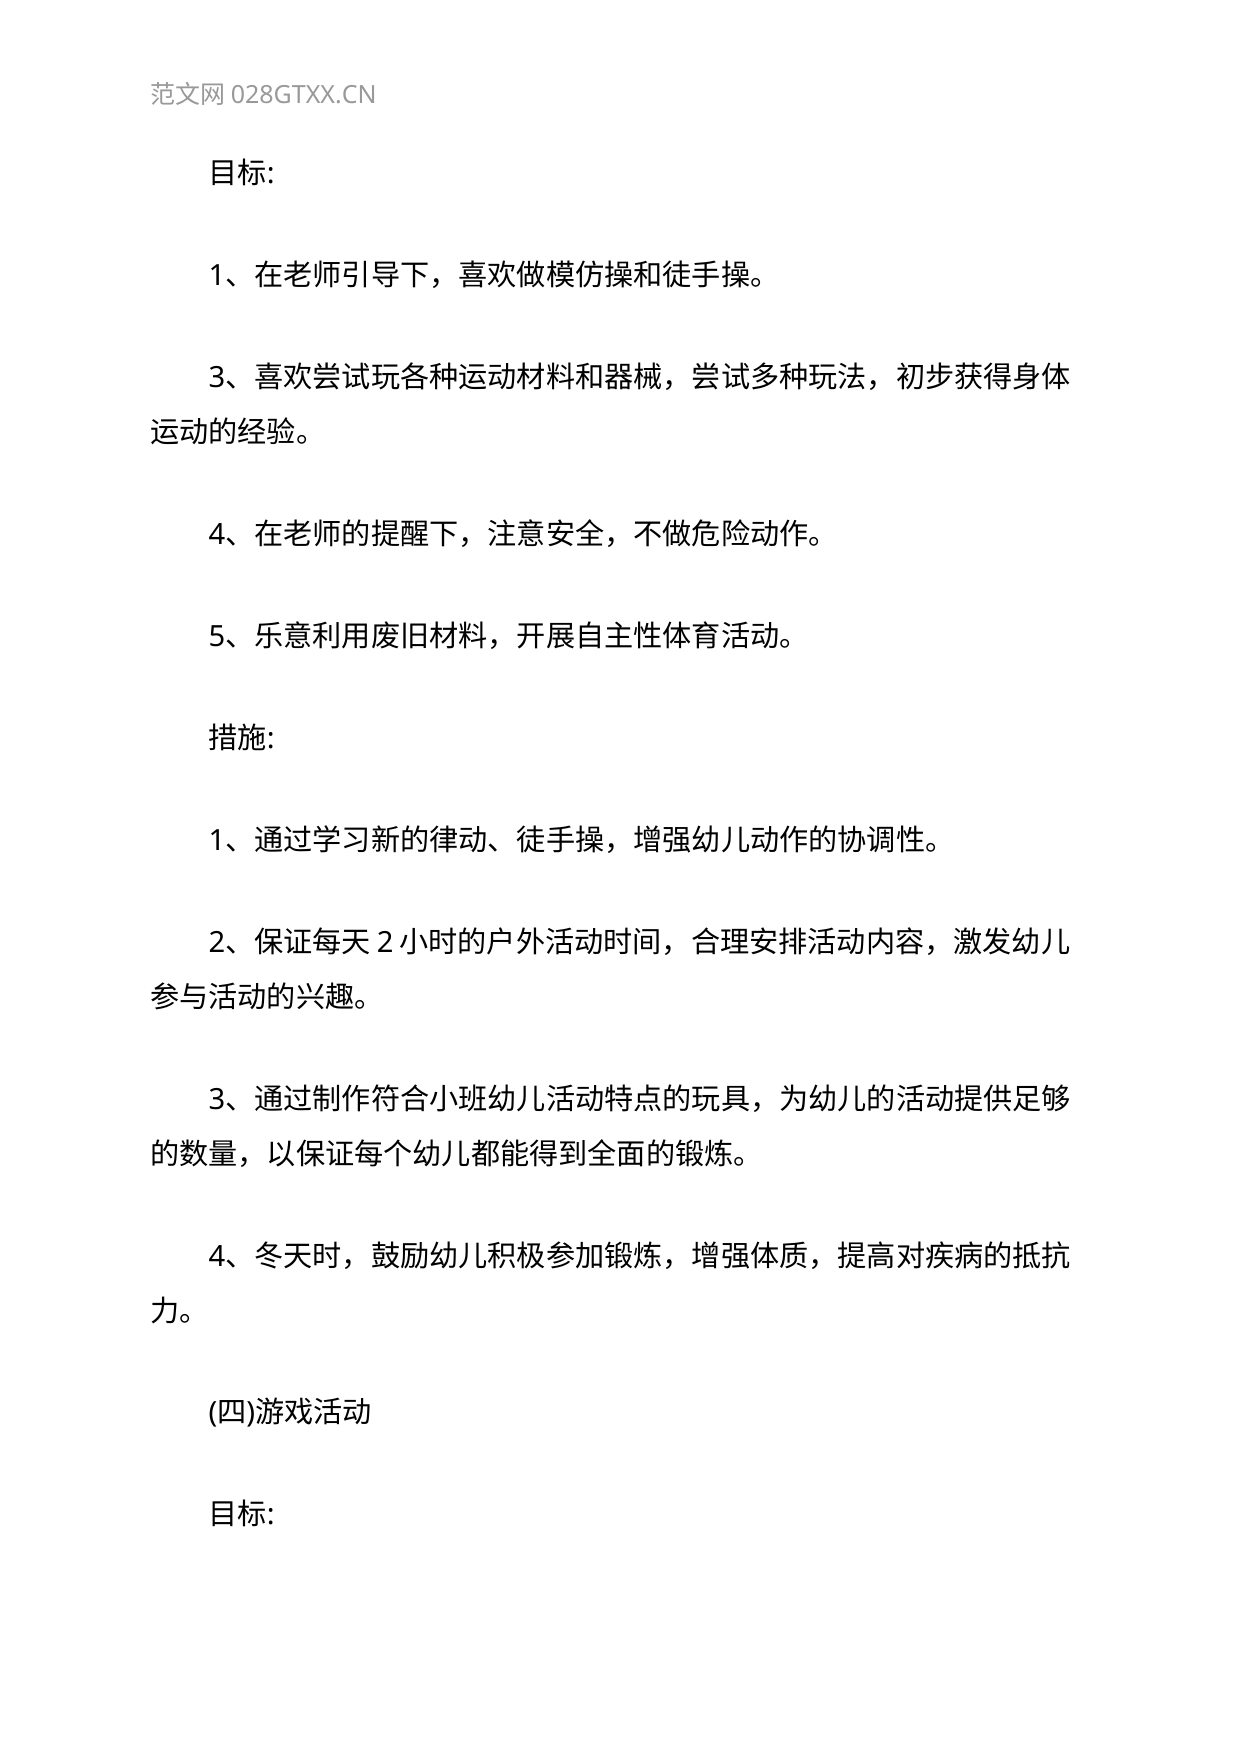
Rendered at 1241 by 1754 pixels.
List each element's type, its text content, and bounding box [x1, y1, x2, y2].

text 3、通过制作符合小班幼儿活动特点的玩具，为幼儿的活动提供足够的数量，以保证每个幼儿都能得到全面的锻炼。 [150, 1075, 1090, 1173]
text 2、保证每天2小时的户外活动时间，合理安排活动内容，激发幼儿参与活动的兴趣。 [150, 919, 1090, 1016]
text 目标: [150, 150, 1090, 192]
text 4、冬天时，鼓励幼儿积极参加锻炼，增强体质，提高对疾病的抵抗力。 [150, 1232, 1090, 1329]
text 5、乐意利用废旧材料，开展自主性体育活动。 [150, 613, 1090, 655]
text 1、通过学习新的律动、徒手操，增强幼儿动作的协调性。 [150, 817, 1090, 859]
text 1、在老师引导下，喜欢做模仿操和徒手操。 [150, 252, 1090, 294]
text (四)游戏活动 [150, 1389, 1090, 1431]
text 措施: [150, 715, 1090, 757]
text 4、在老师的提醒下，注意安全，不做危险动作。 [150, 511, 1090, 553]
text 3、喜欢尝试玩各种运动材料和器械，尝试多种玩法，初步获得身体运动的经验。 [150, 354, 1090, 451]
text 目标: [150, 1491, 1090, 1533]
